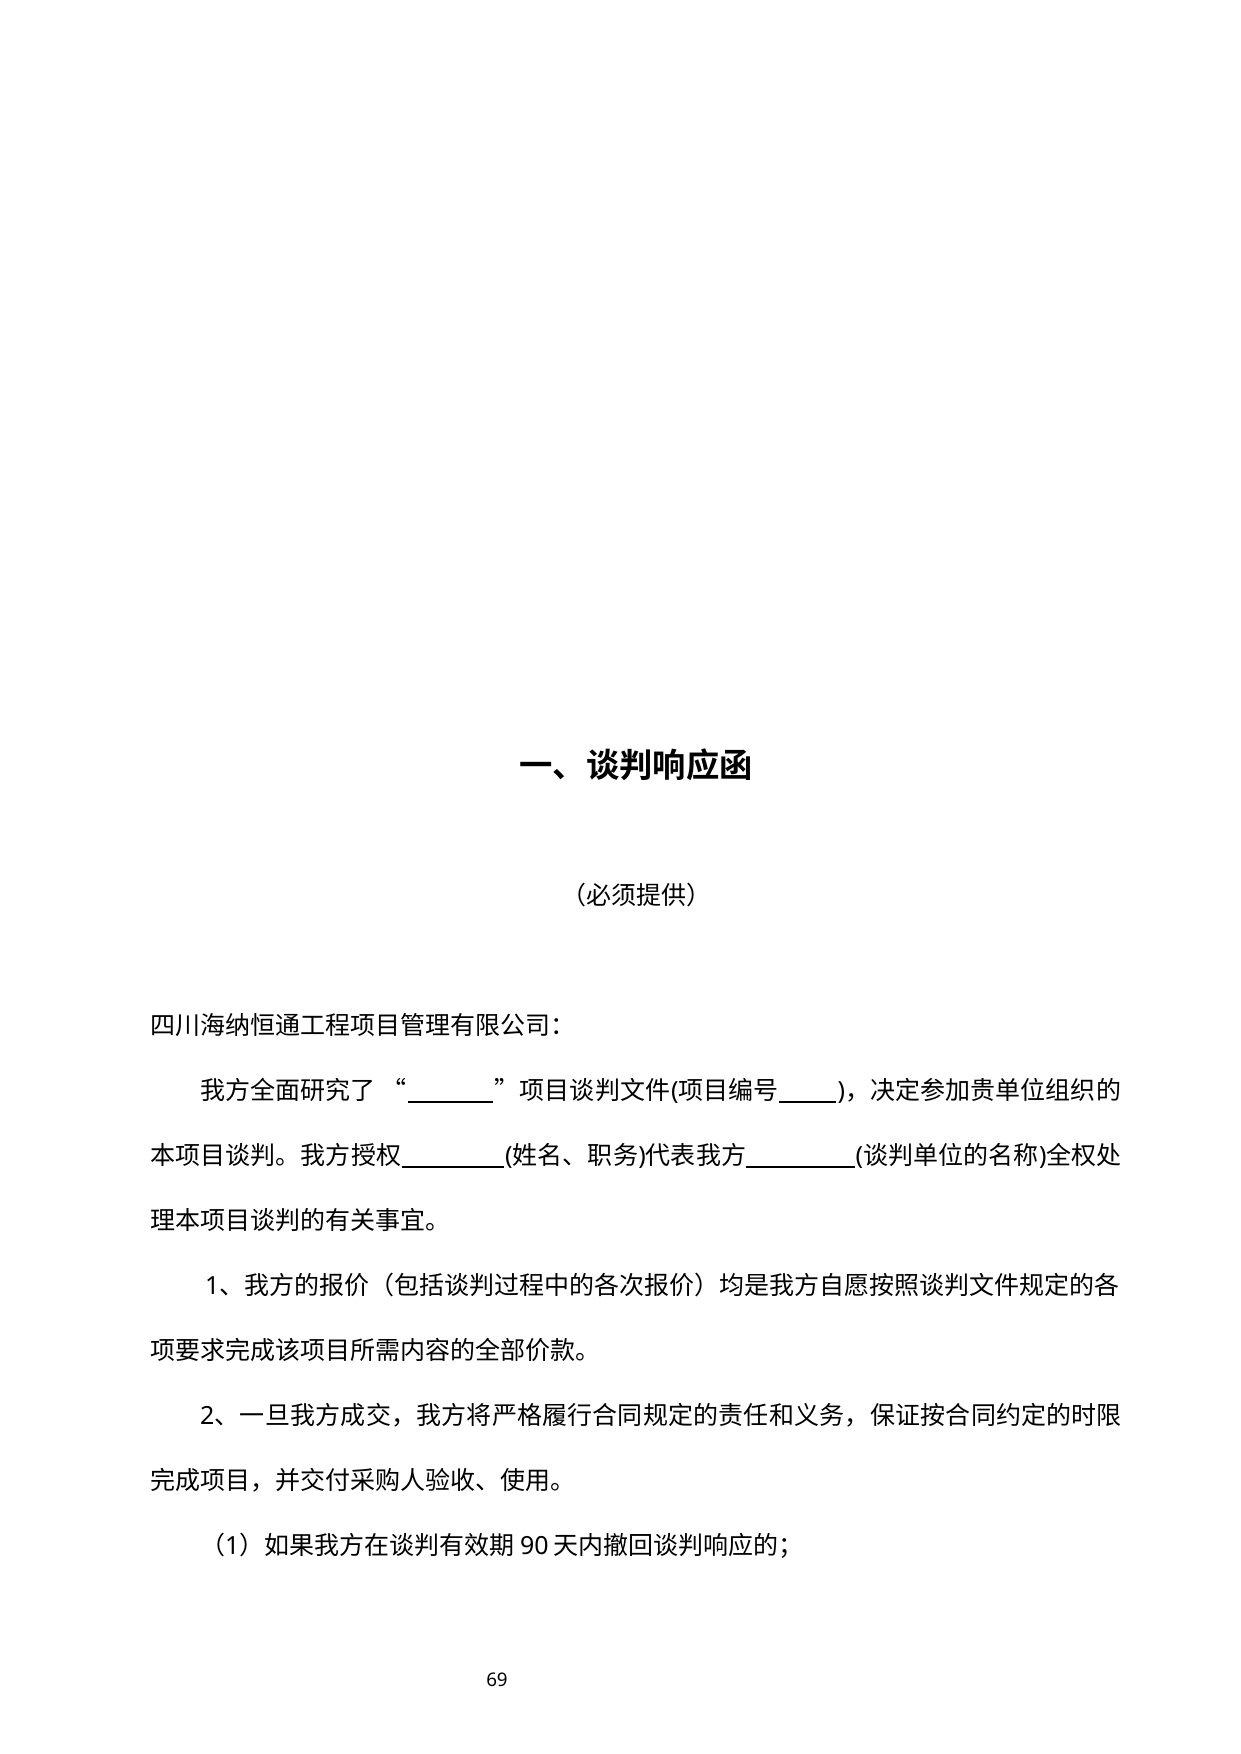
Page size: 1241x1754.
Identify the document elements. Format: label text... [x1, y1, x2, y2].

text 我方全面研究了 “ ”项目谈判文件(项目编号 )，决定参加贵单位组织的本项目谈判。我方授权 (姓名、职务)代表我方 (谈判单位的名称)全权处理本项目谈判的有关事宜。 [150, 1056, 1122, 1251]
text 一、谈判响应函 [150, 731, 1122, 796]
text （1）如果我方在谈判有效期 90天内撤回谈判响应的； [150, 1511, 1122, 1576]
text （必须提供） [150, 861, 1122, 926]
text 四川海纳恒通工程项目管理有限公司： [150, 991, 1122, 1056]
text 1、我方的报价（包括谈判过程中的各次报价）均是我方自愿按照谈判文件规定的各项要求完成该项目所需内容的全部价款。 [150, 1251, 1122, 1381]
text 2、一旦我方成交，我方将严格履行合同规定的责任和义务，保证按合同约定的时限完成项目，并交付采购人验收、使用。 [150, 1381, 1122, 1511]
